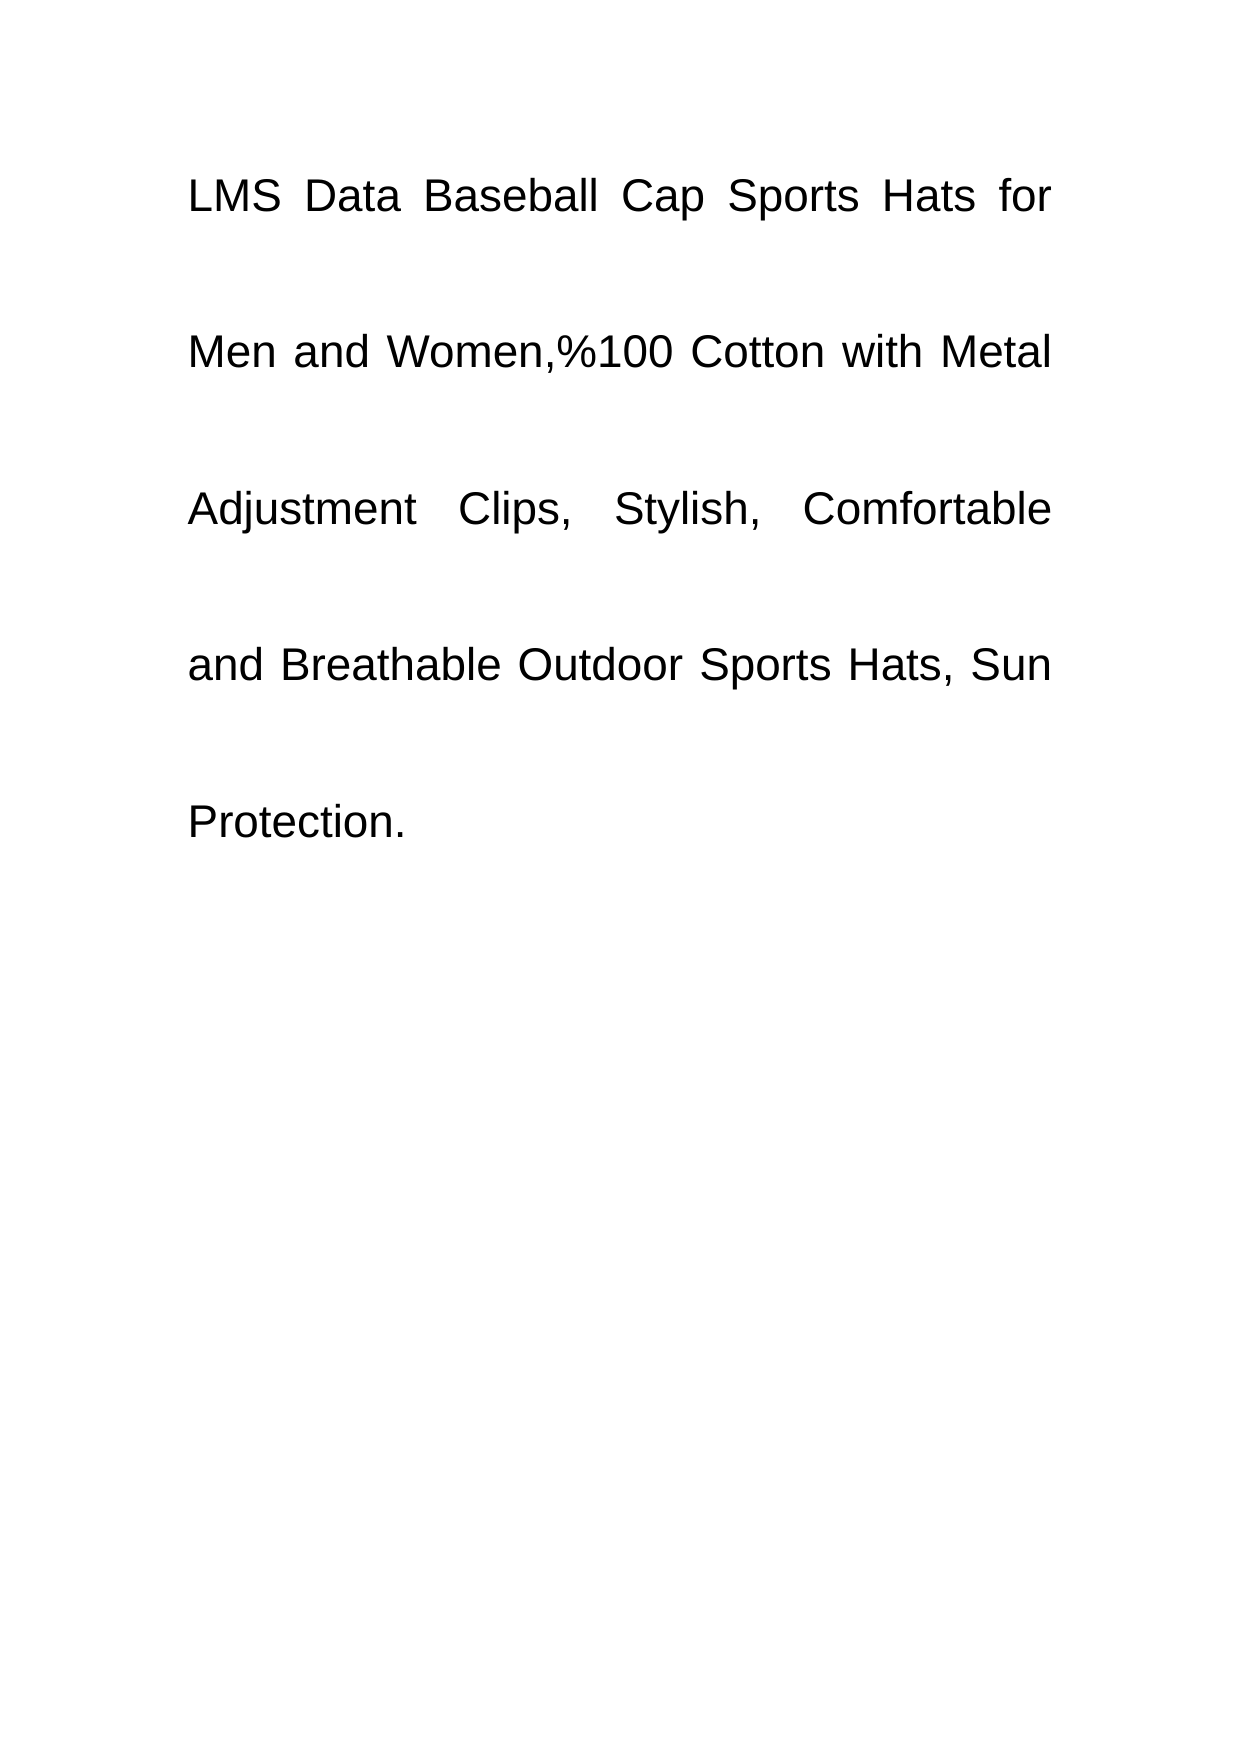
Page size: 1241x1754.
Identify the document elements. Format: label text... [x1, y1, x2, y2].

subtitle LMS Data Baseball Cap Sports Hats for Men and Women,%100 Cotton with Metal Adjustment Clips, Stylish, Comfortable and Breathable Outdoor Sports Hats, Sun Protection. [187, 162, 1053, 853]
